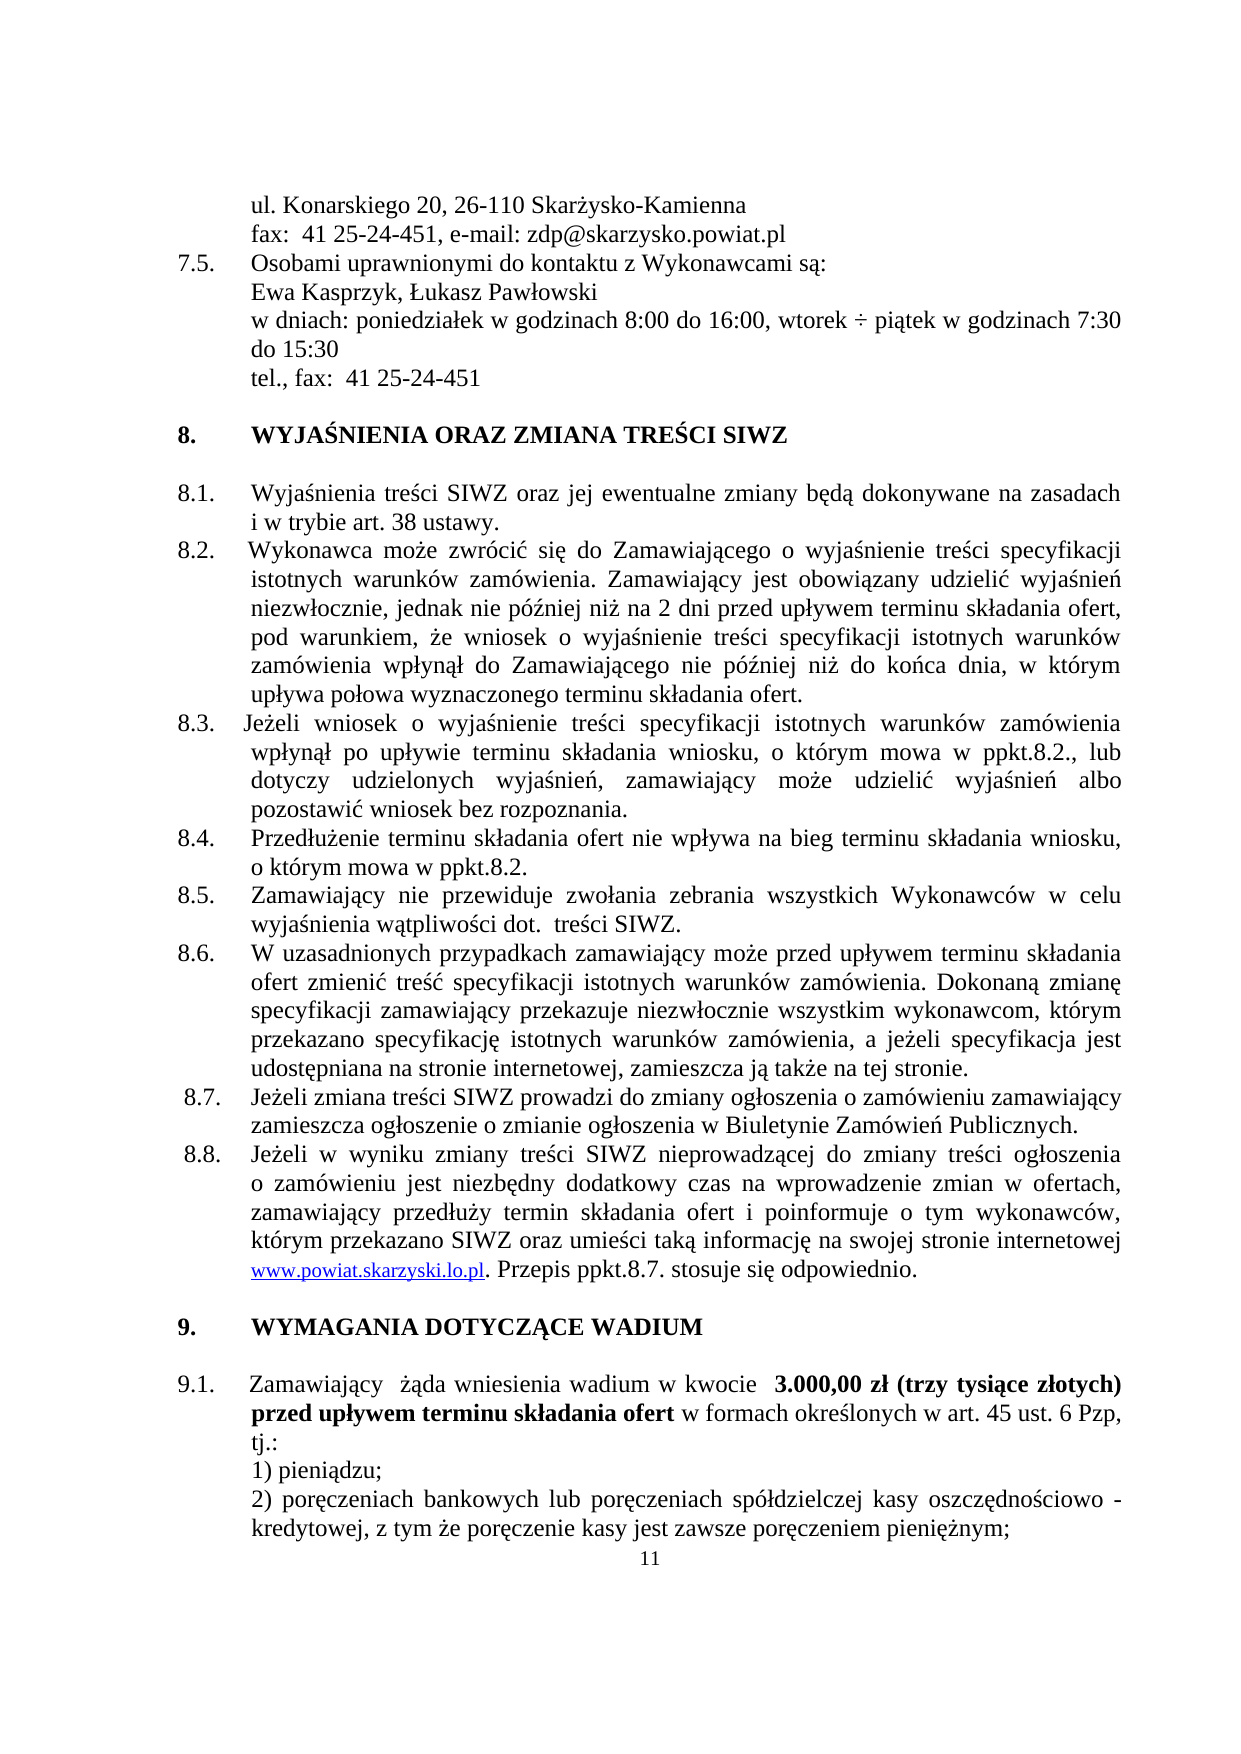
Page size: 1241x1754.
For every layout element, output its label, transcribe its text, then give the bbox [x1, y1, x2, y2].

list 9. WYMAGANIA DOTYCZĄCE WADIUM [177, 1312, 1122, 1340]
list 8.1. Wyjaśnienia treści SIWZ oraz jej ewentualne zmiany będą dokonywane na zasadach i w trybie art. 38 ustawy. [177, 478, 1122, 535]
list 8.3. Jeżeli wniosek o wyjaśnienie treści specyfikacji istotnych warunków zamówienia wpłynął po upływie terminu składania wniosku, o którym mowa w ppkt.8.2., lub dotyczy udzielonych wyjaśnień, zamawiający może udzielić wyjaśnień albo pozostawić wniosek bez rozpoznania. [177, 708, 1122, 823]
list w dniach: poniedziałek w godzinach 8:00 do 16:00, wtorek ÷ piątek w godzinach 7:30 do 15:30 [251, 305, 1122, 363]
list Ewa Kasprzyk, Łukasz Pawłowski [251, 277, 1122, 305]
list 8.8. Jeżeli w wyniku zmiany treści SIWZ nieprowadzącej do zmiany treści ogłoszenia o zamówieniu jest niezbędny dodatkowy czas na wprowadzenie zmian w ofertach, zamawiający przedłuży termin składania ofert i poinformuje o tym wykonawców, którym przekazano SIWZ oraz umieści taką informację na swojej stronie internetowej www.powiat.skarzyski.lo.pl. Przepis ppkt.8.7. stosuje się odpowiednio. [177, 1139, 1122, 1283]
list 8. WYJAŚNIENIA ORAZ ZMIANA TREŚCI SIWZ [177, 420, 1122, 449]
list tel., fax: 41 25-24-451 [251, 363, 1122, 392]
text 9.1. Zamawiający żąda wniesienia wadium w kwocie 3.000,00 zł (trzy tysiące złotych) przed upływem terminu składania ofert w formach określonych w art. 45 ust. 6 Pzp, tj.: [177, 1369, 1122, 1455]
list 8.7. Jeżeli zmiana treści SIWZ prowadzi do zmiany ogłoszenia o zamówieniu zamawiający zamieszcza ogłoszenie o zmianie ogłoszenia w Biuletynie Zamówień Publicznych. [177, 1082, 1122, 1139]
text ul. Konarskiego 20, 26-110 Skarżysko-Kamienna [177, 190, 1122, 219]
text 7.5. Osobami uprawnionymi do kontaktu z Wykonawcami są: [177, 248, 1122, 277]
text 2) poręczeniach bankowych lub poręczeniach spółdzielczej kasy oszczędnościowo - kredytowej, z tym że poręczenie kasy jest zawsze poręczeniem pieniężnym; [177, 1484, 1122, 1542]
list 8.4. Przedłużenie terminu składania ofert nie wpływa na bieg terminu składania wniosku, o którym mowa w ppkt.8.2. [177, 823, 1122, 880]
text 1) pieniądzu; [177, 1455, 1122, 1484]
list 8.6. W uzasadnionych przypadkach zamawiający może przed upływem terminu składania ofert zmienić treść specyfikacji istotnych warunków zamówienia. Dokonaną zmianę specyfikacji zamawiający przekazuje niezwłocznie wszystkim wykonawcom, którym przekazano specyfikację istotnych warunków zamówienia, a jeżeli specyfikacja jest udostępniana na stronie internetowej, zamieszcza ją także na tej stronie. [177, 938, 1122, 1082]
list 8.5. Zamawiający nie przewiduje zwołania zebrania wszystkich Wykonawców w celu wyjaśnienia wątpliwości dot. treści SIWZ. [177, 880, 1122, 938]
text fax: 41 25-24-451, e-mail: zdp@skarzysko.powiat.pl [177, 219, 1122, 248]
list 8.2. Wykonawca może zwrócić się do Zamawiającego o wyjaśnienie treści specyfikacji istotnych warunków zamówienia. Zamawiający jest obowiązany udzielić wyjaśnień niezwłocznie, jednak nie później niż na 2 dni przed upływem terminu składania ofert, pod warunkiem, że wniosek o wyjaśnienie treści specyfikacji istotnych warunków zamówienia wpłynął do Zamawiającego nie później niż do końca dnia, w którym upływa połowa wyznaczonego terminu składania ofert. [177, 535, 1122, 708]
